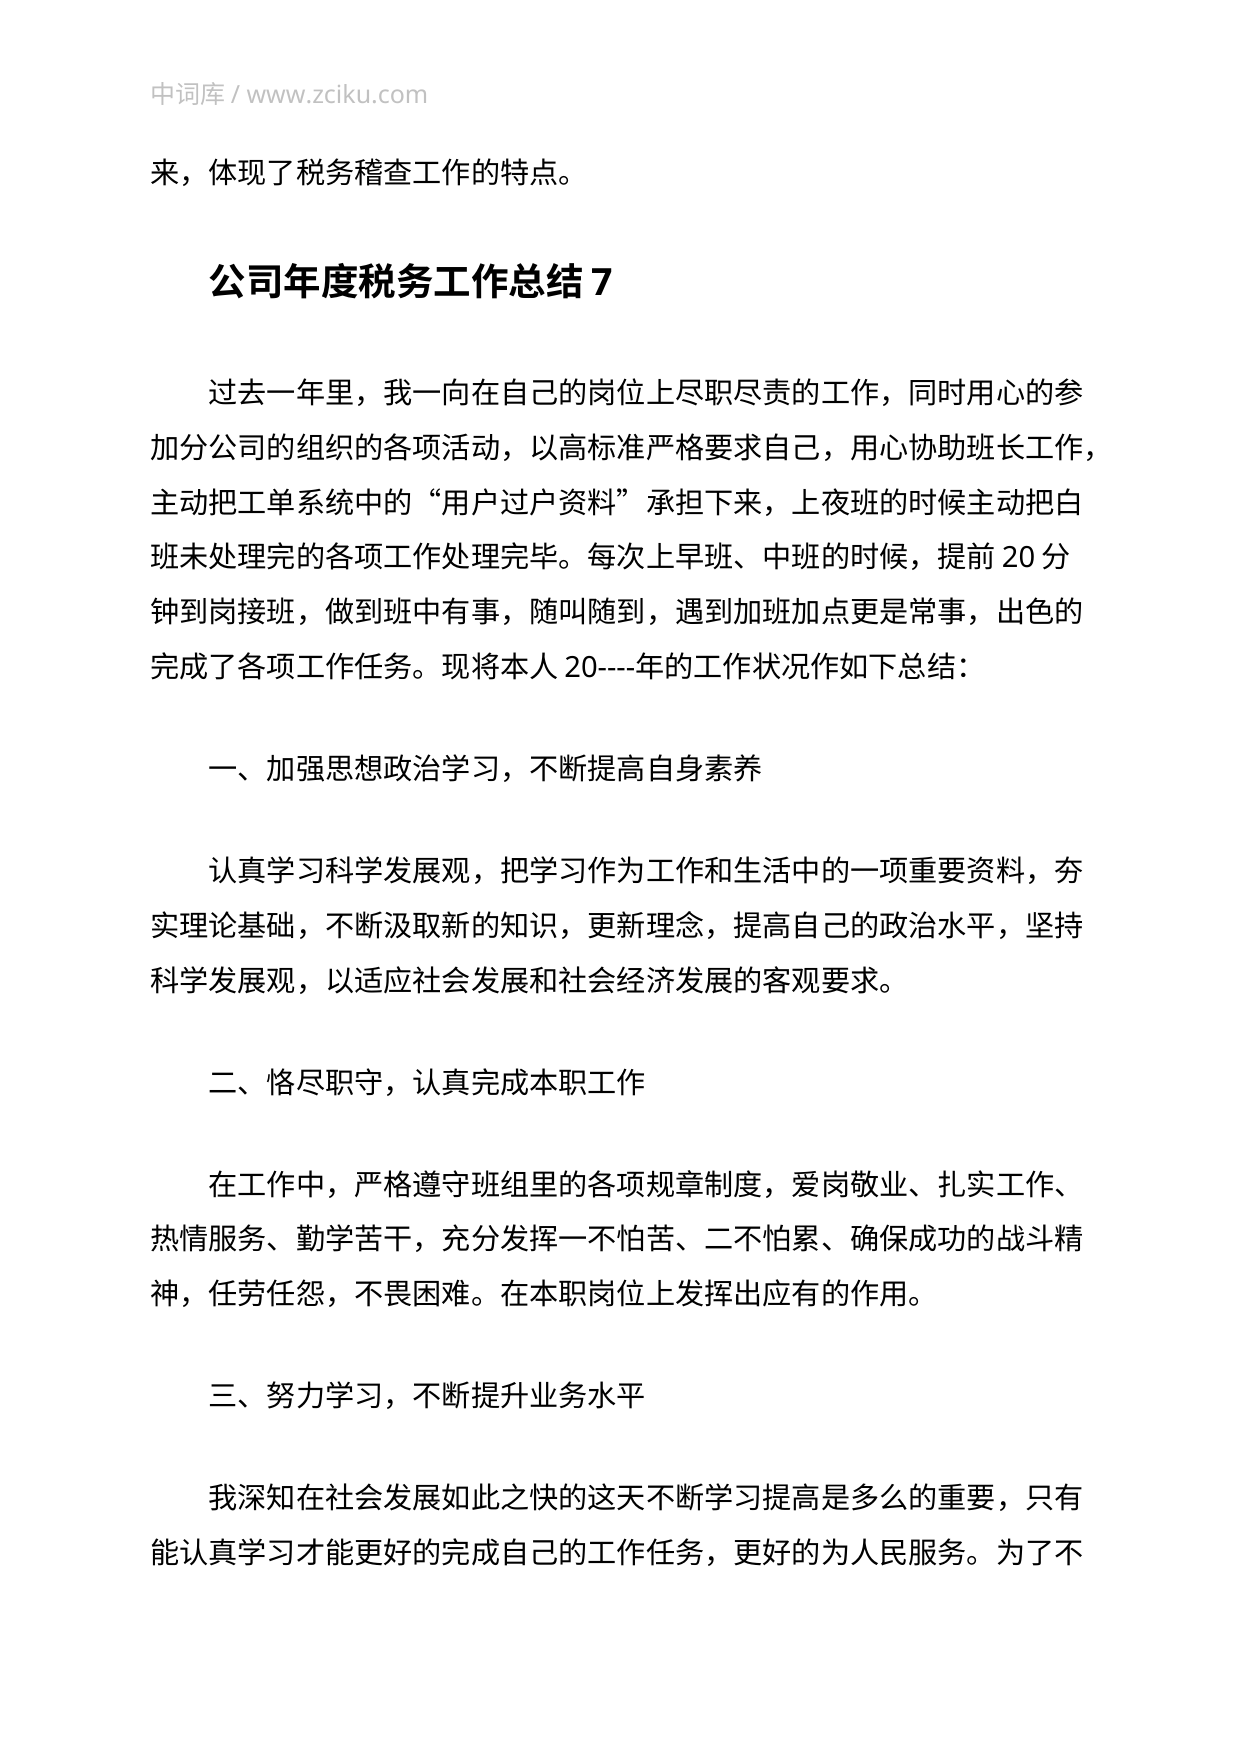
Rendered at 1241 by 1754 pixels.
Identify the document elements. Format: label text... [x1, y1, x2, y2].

text 二、恪尽职守，认真完成本职工作 [150, 1059, 1090, 1102]
text 过去一年里，我一向在自己的岗位上尽职尽责的工作，同时用心的参加分公司的组织的各项活动，以高标准严格要求自己，用心协助班长工作，主动把工单系统中的“用户过户资料”承担下来，上夜班的时候主动把白班未处理完的各项工作处理完毕。每次上早班、中班的时候，提前20分钟到岗接班，做到班中有事，随叫随到，遇到加班加点更是常事，出色的完成了各项工作任务。现将本人20----年的工作状况作如下总结： [150, 369, 1090, 686]
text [150, 1474, 1090, 1572]
text 在工作中，严格遵守班组里的各项规章制度，爱岗敬业、扎实工作、热情服务、勤学苦干，充分发挥一不怕苦、二不怕累、确保成功的战斗精神，任劳任怨，不畏困难。在本职岗位上发挥出应有的作用。 [150, 1161, 1090, 1313]
text 认真学习科学发展观，把学习作为工作和生活中的一项重要资料，夯实理论基础，不断汲取新的知识，更新理念，提高自己的政治水平，坚持科学发展观，以适应社会发展和社会经济发展的客观要求。 [150, 848, 1090, 1000]
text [150, 150, 1090, 192]
text 公司年度税务工作总结7 [150, 252, 1090, 306]
text 一、加强思想政治学习，不断提高自身素养 [150, 746, 1090, 788]
text 三、努力学习，不断提升业务水平 [150, 1373, 1090, 1415]
